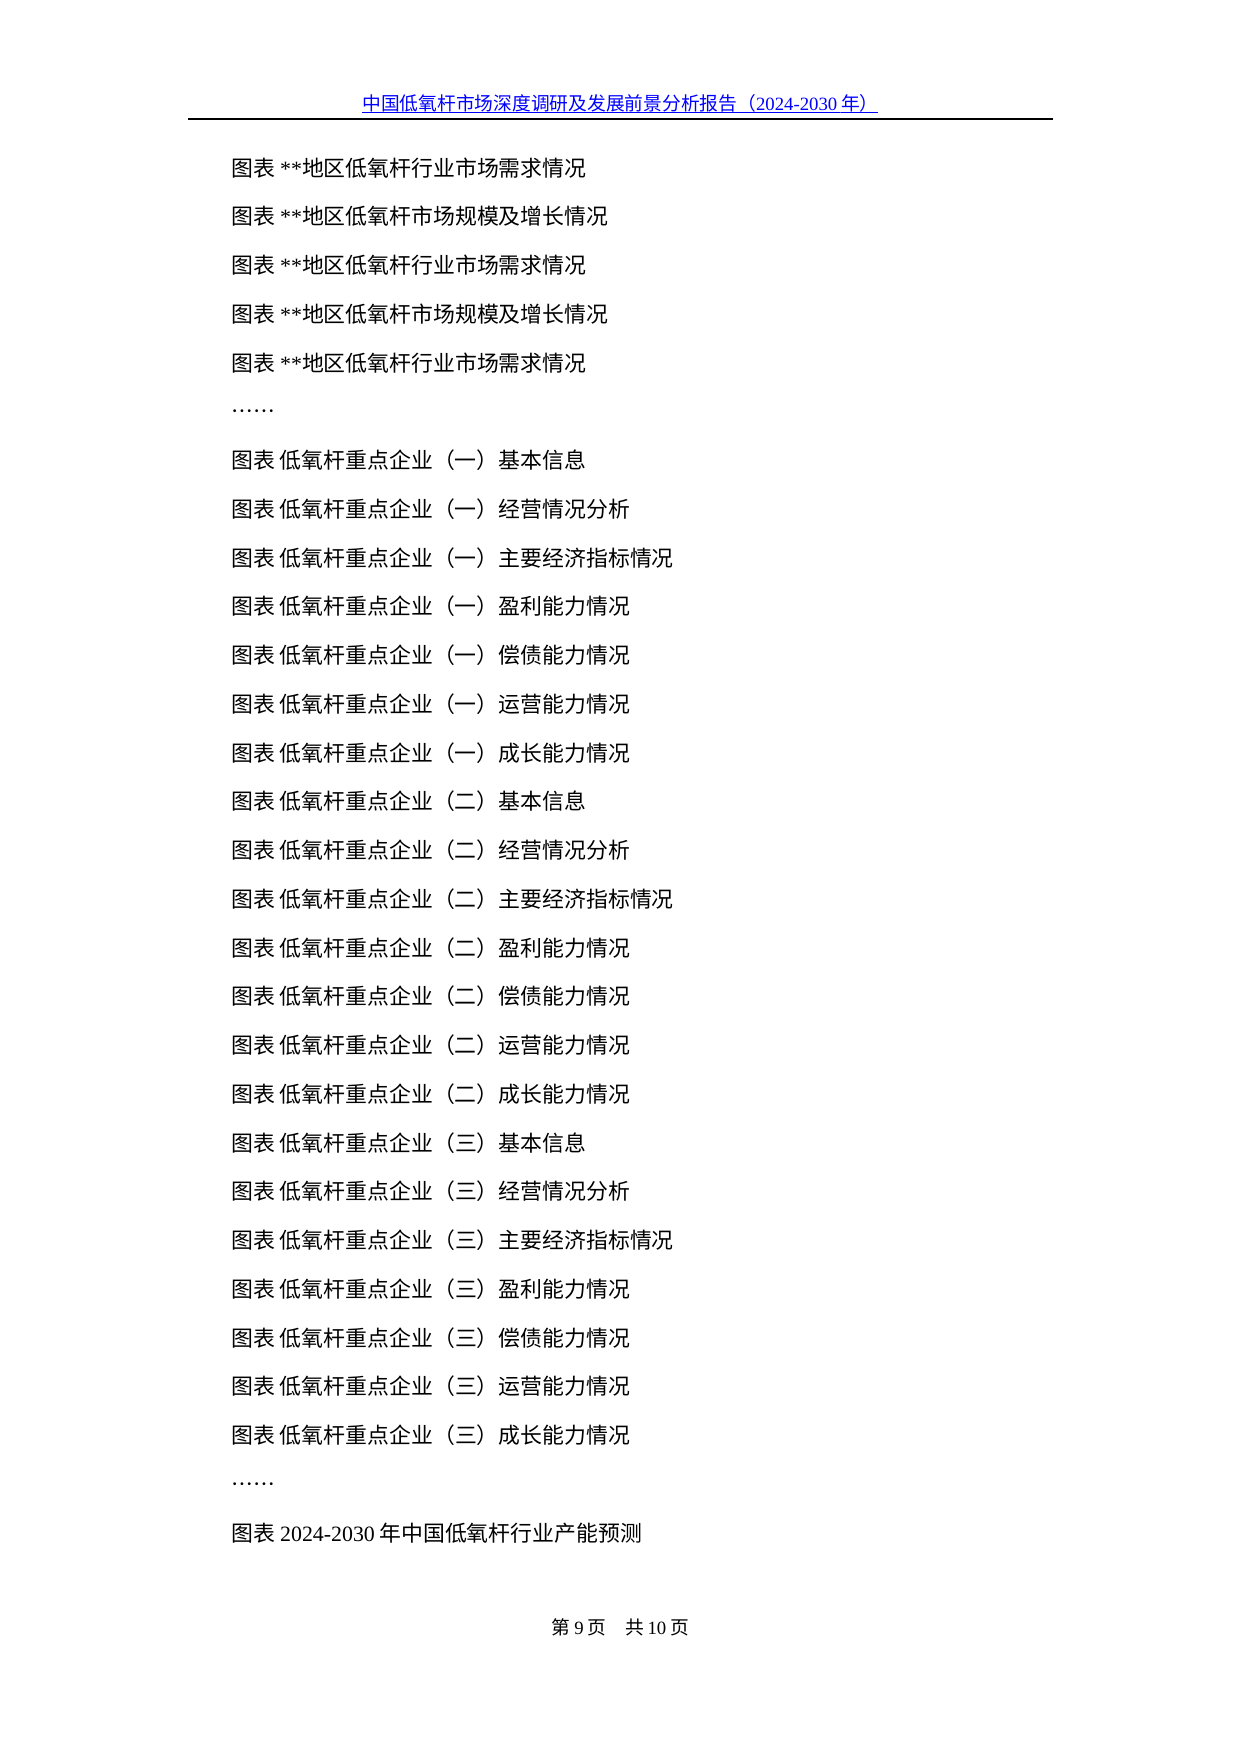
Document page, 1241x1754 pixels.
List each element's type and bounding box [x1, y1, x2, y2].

text [187, 150, 1053, 1548]
